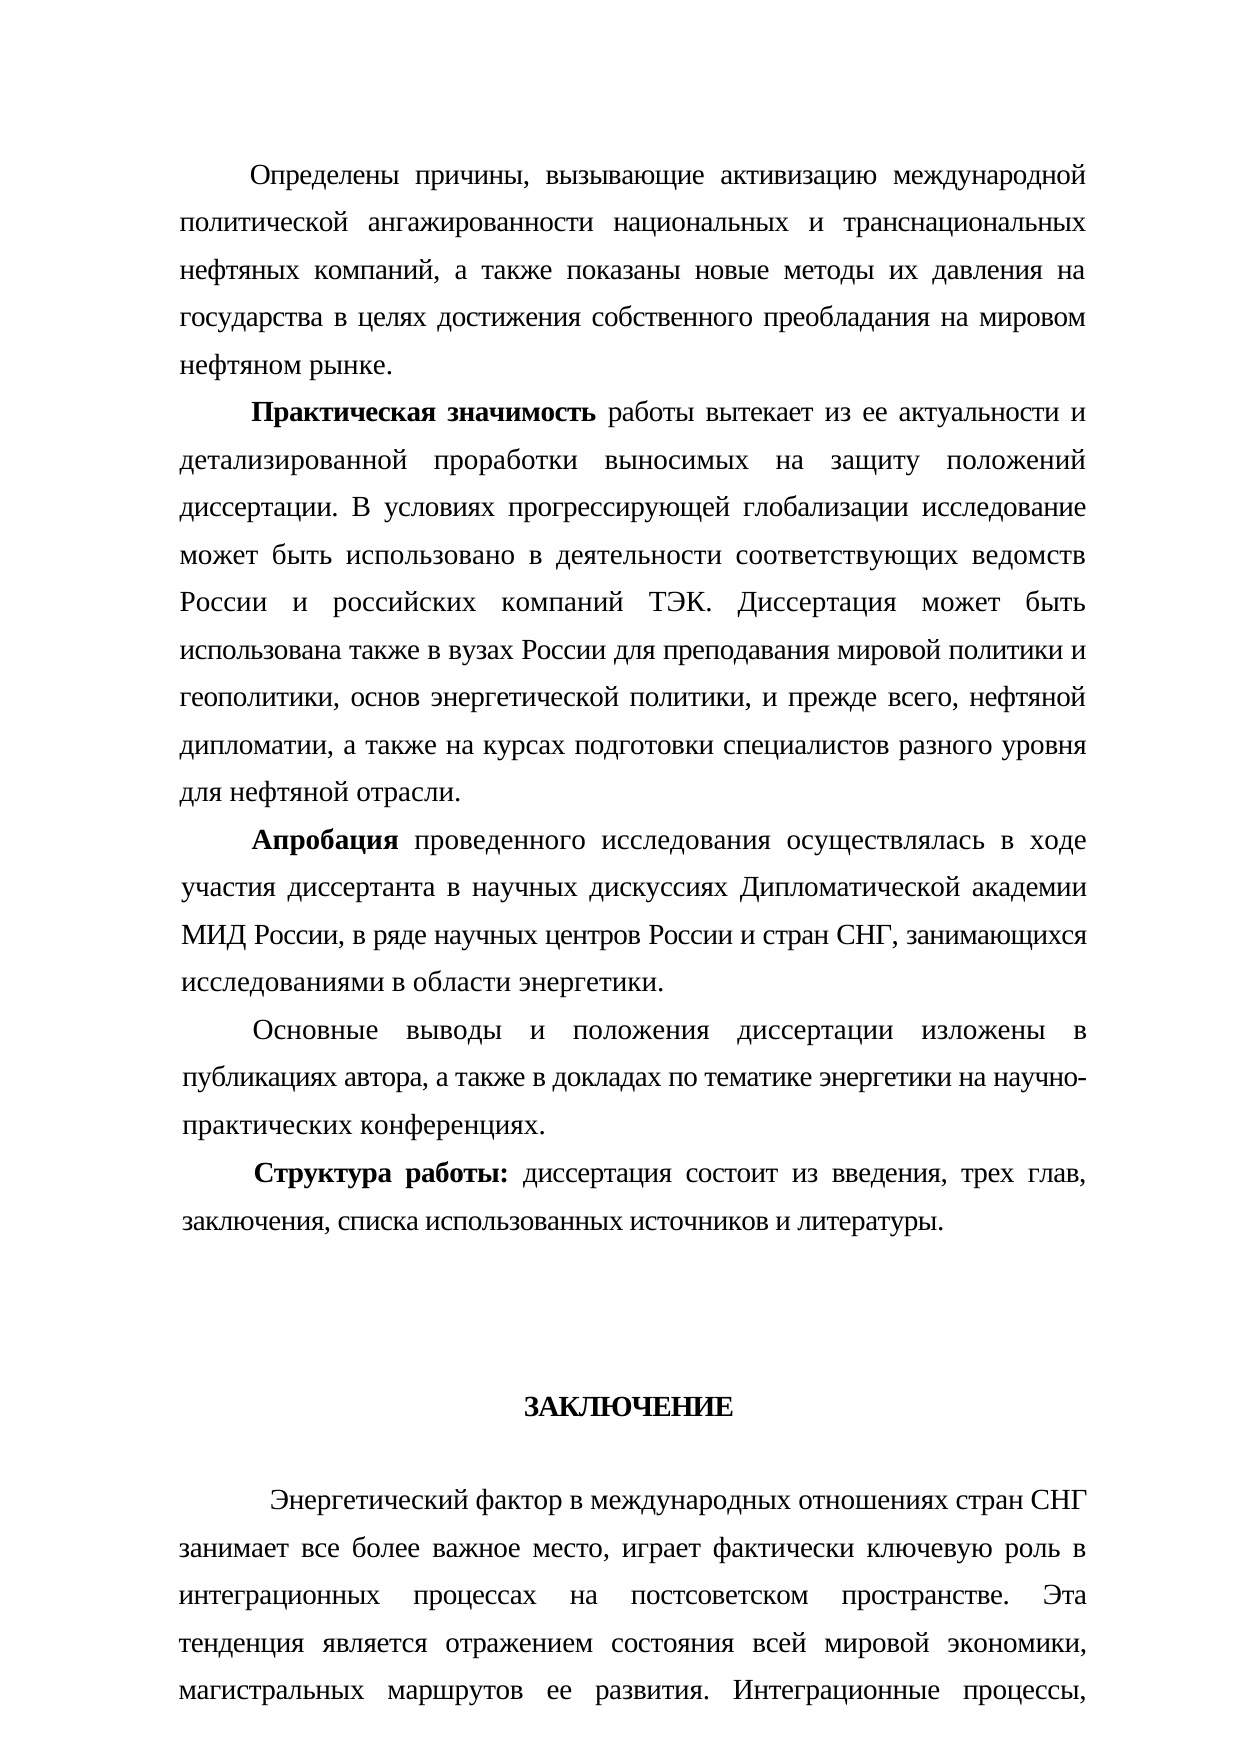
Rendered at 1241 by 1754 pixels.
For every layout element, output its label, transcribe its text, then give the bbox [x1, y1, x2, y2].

text Практическая значимость работы вытекает из ее актуальности и детализированной проработки выносимых на защиту положений диссертации. В условиях прогрессирующей глобализации исследование может быть использовано в деятельности соответствующих ведомств России и российских компаний ТЭК. Диссертация может быть использована также в вузах России для преподавания мировой политики и геополитики, основ энергетической политики, и прежде всего, нефтяной дипломатии, а также на курсах подготовки специалистов разного уровня для нефтяной отрасли. [179, 384, 1087, 811]
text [178, 1472, 1087, 1709]
text Структура работы: диссертация состоит из введения, трех глав, заключения, списка использованных источников и литературы. [182, 1145, 1087, 1240]
text Определены причины, вызывающие активизацию международной политической ангажированности национальных и транснациональных нефтяных компаний, а также показаны новые методы их давления на государства в целях достижения собственного преобладания на мировом нефтяном рынке. [179, 146, 1086, 384]
text Апробация проведенного исследования осуществлялась в ходе участия диссертанта в научных дискуссиях Дипломатической академии МИД России, в ряде научных центров России и стран СНГ, занимающихся исследованиями в области энергетики. [181, 811, 1087, 1001]
text Основные выводы и положения диссертации изложены в публикациях автора, а также в докладах по тематике энергетики на научно-практических конференциях. [182, 1001, 1088, 1144]
text ЗАКЛЮЧЕНИЕ [178, 1389, 1080, 1422]
